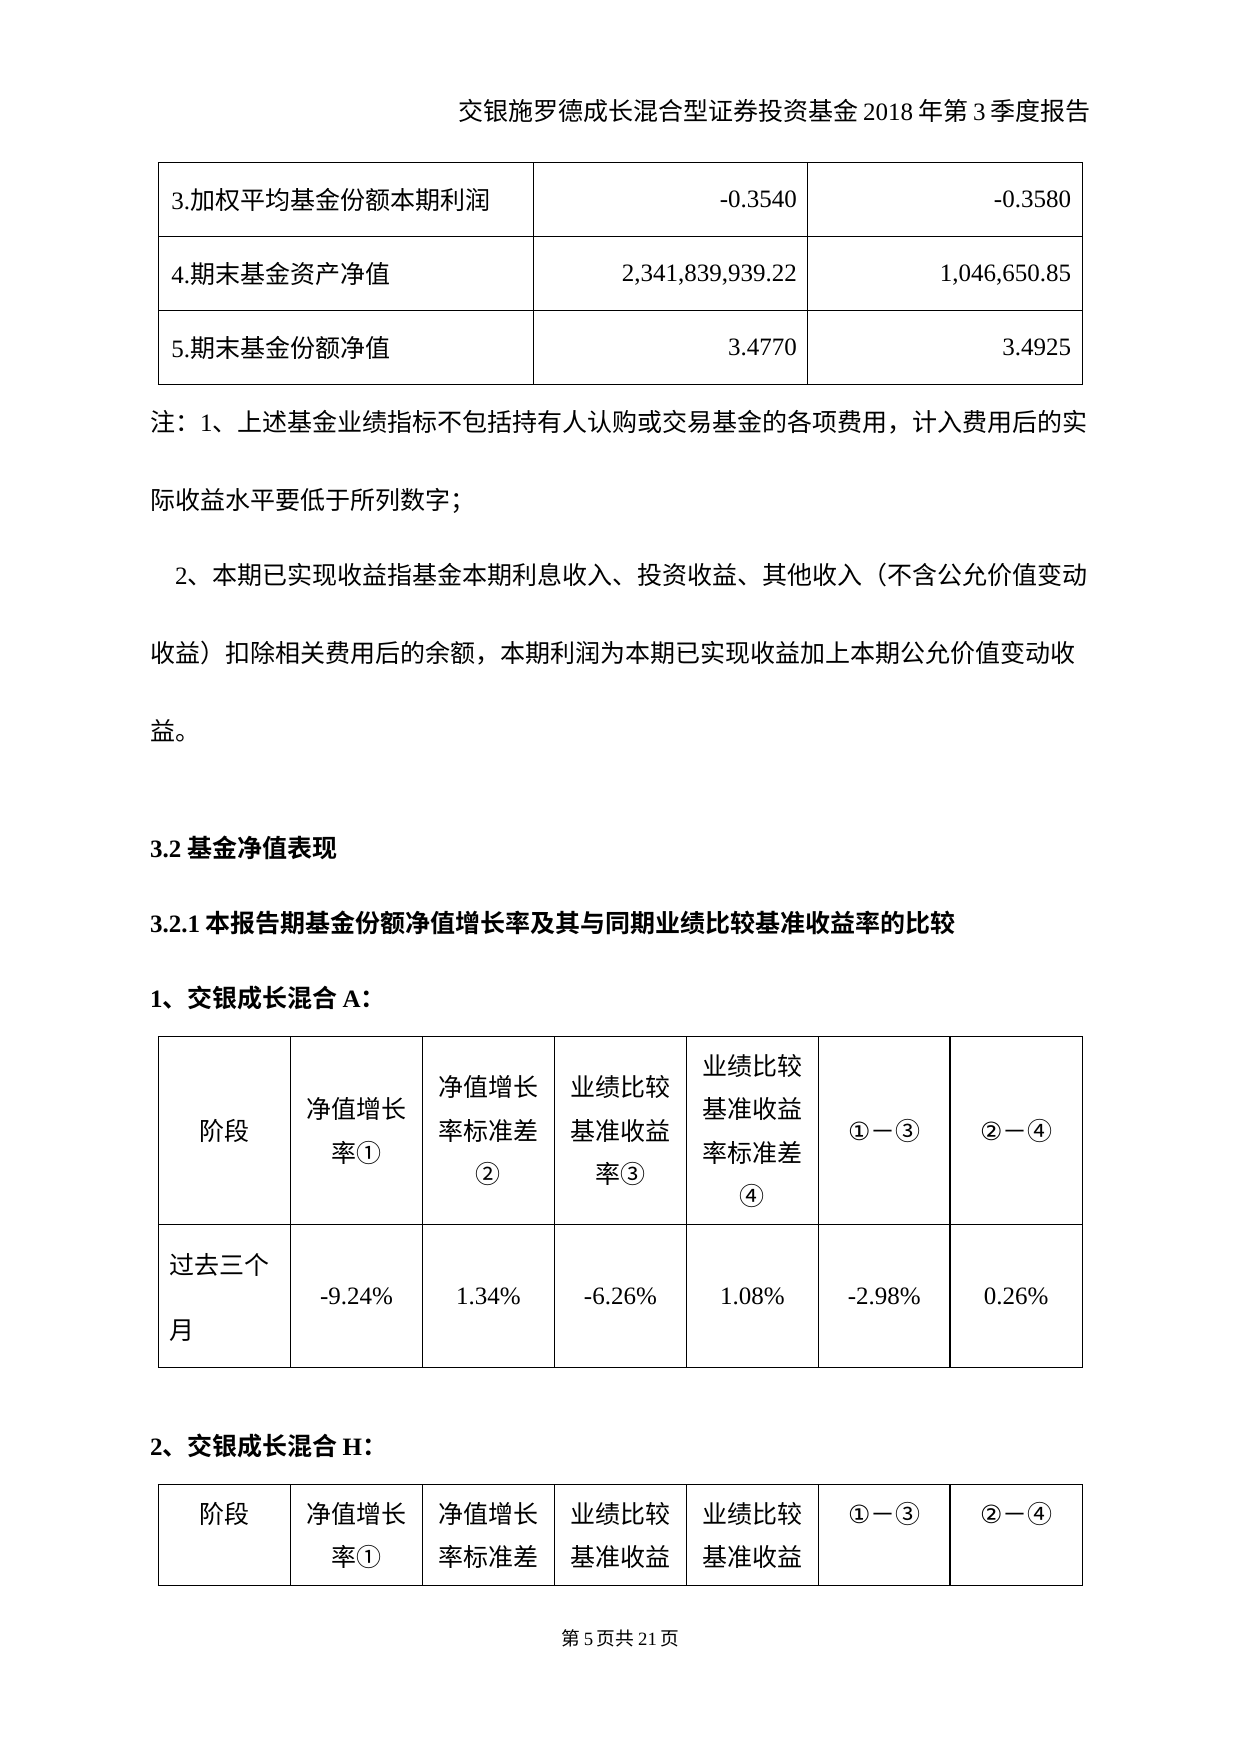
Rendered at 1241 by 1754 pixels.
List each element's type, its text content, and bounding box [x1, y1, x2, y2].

table_cell 2,341,839,939.22 [534, 237, 807, 310]
table_cell 3.加权平均基金份额本期利润 [159, 163, 533, 236]
table_cell 过去三个月 [159, 1225, 290, 1367]
table_cell 4.期末基金资产净值 [159, 237, 533, 310]
table_header ②－④ [951, 1485, 1082, 1585]
text 本报告期基金份额净值增长率及其与同期业绩比较基准收益率的比较 [150, 889, 1090, 954]
text 2、交银成长混合H： [150, 1412, 1090, 1477]
text 1、交银成长混合A： [150, 964, 1090, 1029]
table_cell 1.34% [423, 1225, 554, 1367]
table_cell 3.4770 [534, 311, 807, 384]
table_header 净值增长率① [291, 1485, 422, 1585]
table_header 净值增长率① [291, 1037, 422, 1224]
table_cell 1,046,650.85 [808, 237, 1082, 310]
table_header 业绩比较基准收益率③ [555, 1037, 686, 1224]
table_cell 0.26% [951, 1225, 1082, 1367]
table_cell -2.98% [819, 1225, 949, 1367]
table_cell 1.08% [687, 1225, 818, 1367]
table_header ②－④ [951, 1037, 1082, 1224]
table_cell -6.26% [555, 1225, 686, 1367]
table_cell -0.3540 [534, 163, 807, 236]
text 2、本期已实现收益指基金本期利息收入、投资收益、其他收入（不含公允价值变动收益）扣除相关费用后的余额，本期利润为本期已实现收益加上本期公允价值变动收益。 [150, 541, 1090, 762]
table_header 阶段 [159, 1037, 290, 1224]
table_header ①－③ [819, 1485, 949, 1585]
text 3.2 基金净值表现 [150, 814, 1090, 879]
table_header 净值增长率标准差② [423, 1037, 554, 1224]
table_cell 5.期末基金份额净值 [159, 311, 533, 384]
table_cell 3.4925 [808, 311, 1082, 384]
table_cell -0.3580 [808, 163, 1082, 236]
text 注：1、上述基金业绩指标不包括持有人认购或交易基金的各项费用，计入费用后的实际收益水平要低于所列数字； [150, 388, 1090, 531]
table_header 业绩比较基准收益率标准差④ [687, 1485, 818, 1585]
table_header 阶段 [159, 1485, 290, 1585]
table_header 业绩比较基准收益率③ [555, 1485, 686, 1585]
table_header 净值增长率标准差② [423, 1485, 554, 1585]
table_header 业绩比较基准收益率标准差④ [687, 1037, 818, 1224]
table_header ①－③ [819, 1037, 949, 1224]
table_cell -9.24% [291, 1225, 422, 1367]
